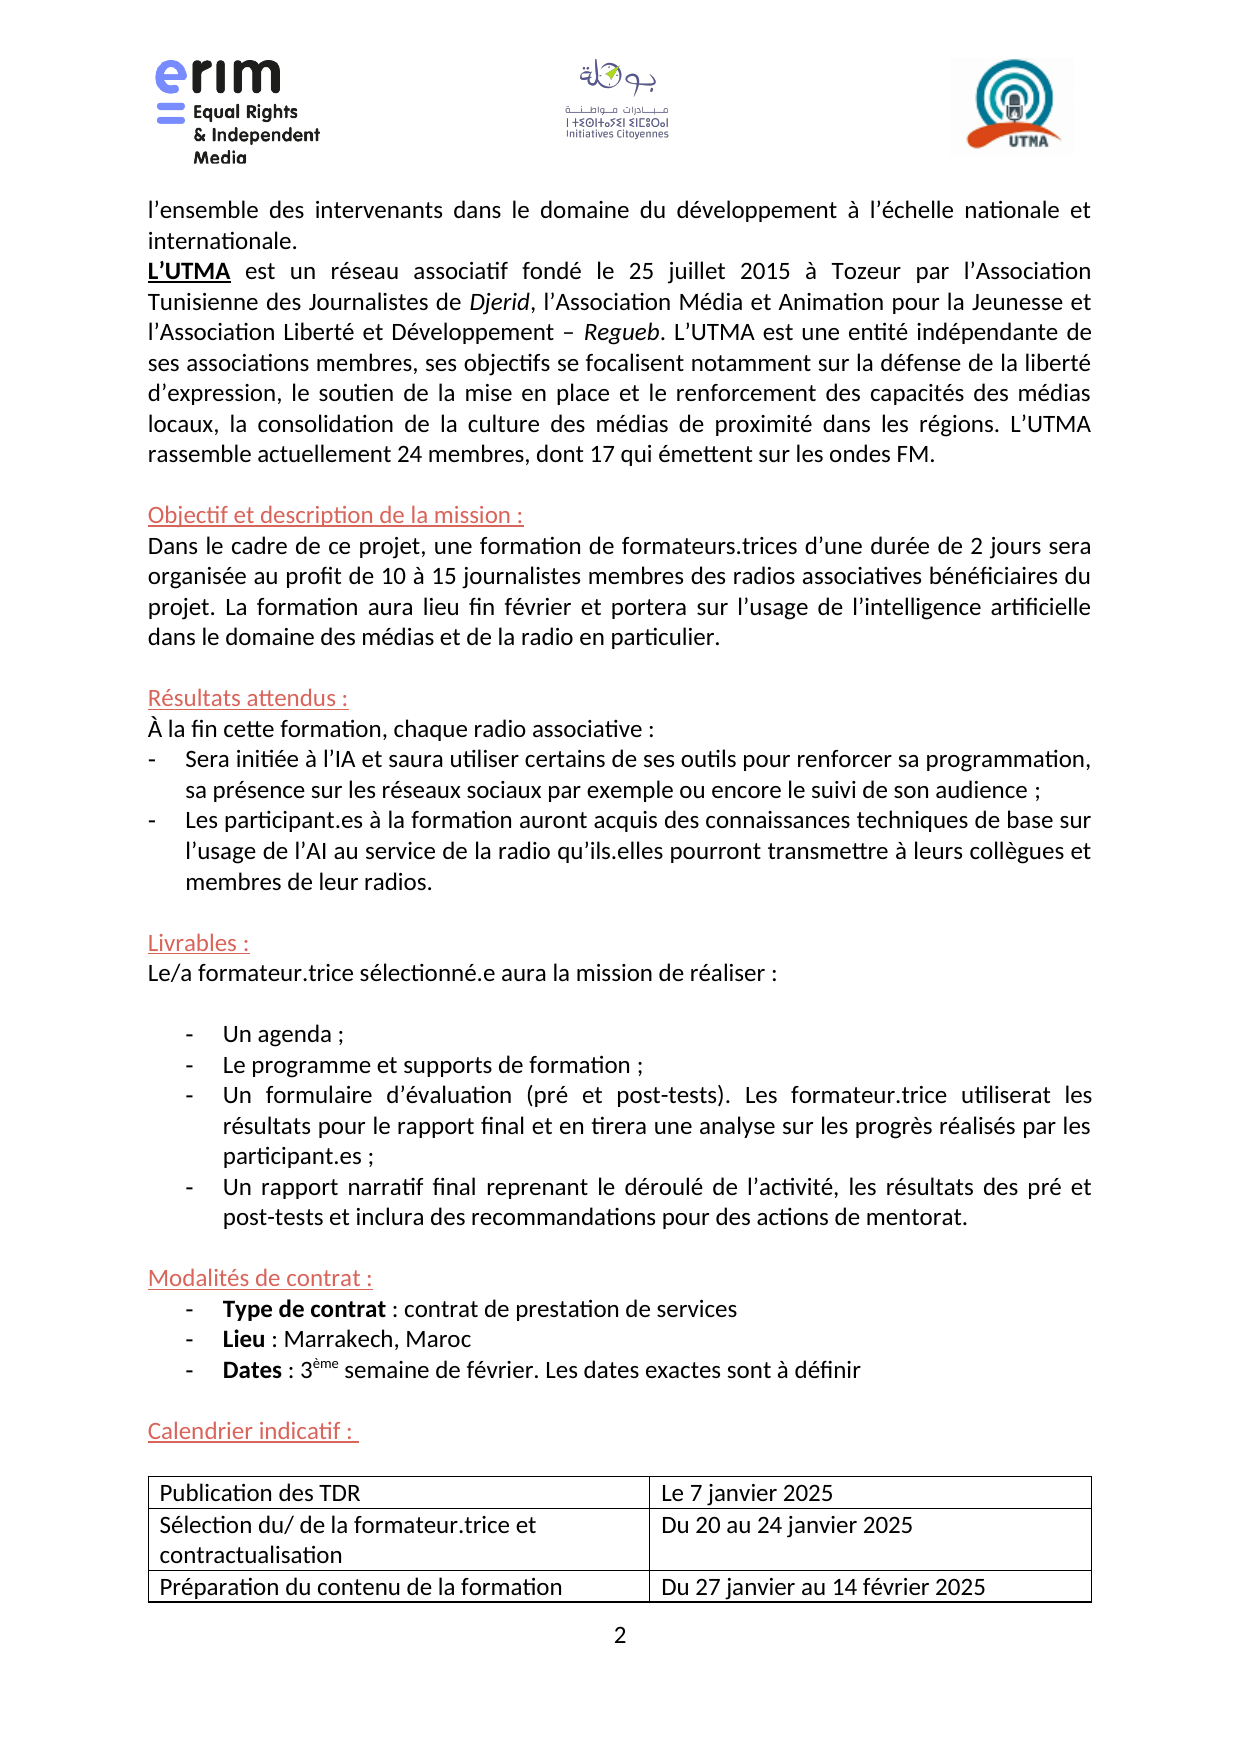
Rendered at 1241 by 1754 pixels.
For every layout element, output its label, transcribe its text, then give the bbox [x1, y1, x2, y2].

table_cell Du 27 janvier au 14 février 2025 [650, 1571, 1091, 1601]
text À la fin cette formation, chaque radio associative : [148, 713, 1093, 744]
list Type de contrat : contrat de prestation de services [185, 1293, 1093, 1323]
list Un formulaire d’évaluation (pré et post-tests). Les formateur.trice utiliserat les résultats pour le rapport final et en tirera une analyse sur les progrès réalisés par les participant.es ; [185, 1079, 1093, 1171]
table_cell Préparation du contenu de la formation [149, 1571, 649, 1601]
text Livrables : [148, 927, 1093, 957]
picture [153, 59, 320, 164]
list Lieu : Marrakech, Maroc [185, 1323, 1093, 1354]
picture [950, 58, 1075, 156]
text Résultats attendus : [148, 683, 1093, 713]
picture [562, 54, 671, 141]
text L’UTMA est un réseau associatif fondé le 25 juillet 2015 à Tozeur par l’Association Tunisienne des Journalistes de Djerid, l’Association Média et Animation pour la Jeunesse et l’Association Liberté et Développement – Regueb. L’UTMA est une entité indépendante de ses associations membres, ses objectifs se focalisent notamment sur la défense de la liberté d’expression, le soutien de la mise en place et le renforcement des capacités des médias locaux, la consolidation de la culture des médias de proximité dans les régions. L’UTMA rassemble actuellement 24 membres, dont 17 qui émettent sur les ondes FM. [148, 255, 1093, 469]
table_header Publication des TDR [149, 1477, 649, 1508]
list Un rapport narratif final reprenant le déroulé de l’activité, les résultats des pré et post-tests et inclura des recommandations pour des actions de mentorat. [185, 1171, 1093, 1232]
list Un agenda ; [185, 1018, 1093, 1049]
list Les participant.es à la formation auront acquis des connaissances techniques de base sur l’usage de l’AI au service de la radio qu’ils.elles pourront transmettre à leurs collègues et membres de leur radios. [148, 805, 1093, 896]
table_header Le 7 janvier 2025 [650, 1477, 1091, 1508]
text Objectif et description de la mission : [148, 499, 1093, 530]
list Sera initiée à l’IA et saura utiliser certains de ses outils pour renforcer sa programmation, sa présence sur les réseaux sociaux par exemple ou encore le suivi de son audience ; [148, 744, 1093, 805]
text Dans le cadre de ce projet, une formation de formateurs.trices d’une durée de 2 jours sera organisée au profit de 10 à 15 journalistes membres des radios associatives bénéficiaires du projet. La formation aura lieu fin février et portera sur l’usage de l’intelligence artificielle dans le domaine des médias et de la radio en particulier. [148, 530, 1093, 652]
text Modalités de contrat : [148, 1262, 1093, 1293]
list Dates : 3ème semaine de février. Les dates exactes sont à définir [185, 1354, 1093, 1384]
table_cell Du 20 au 24 janvier 2025 [650, 1509, 1091, 1570]
text Calendrier indicatif : [148, 1415, 1093, 1446]
table_cell Sélection du/ de la formateur.trice et contractualisation [149, 1509, 649, 1570]
text Le/a formateur.trice sélectionné.e aura la mission de réaliser : [148, 957, 1093, 988]
list Le programme et supports de formation ; [185, 1049, 1093, 1079]
